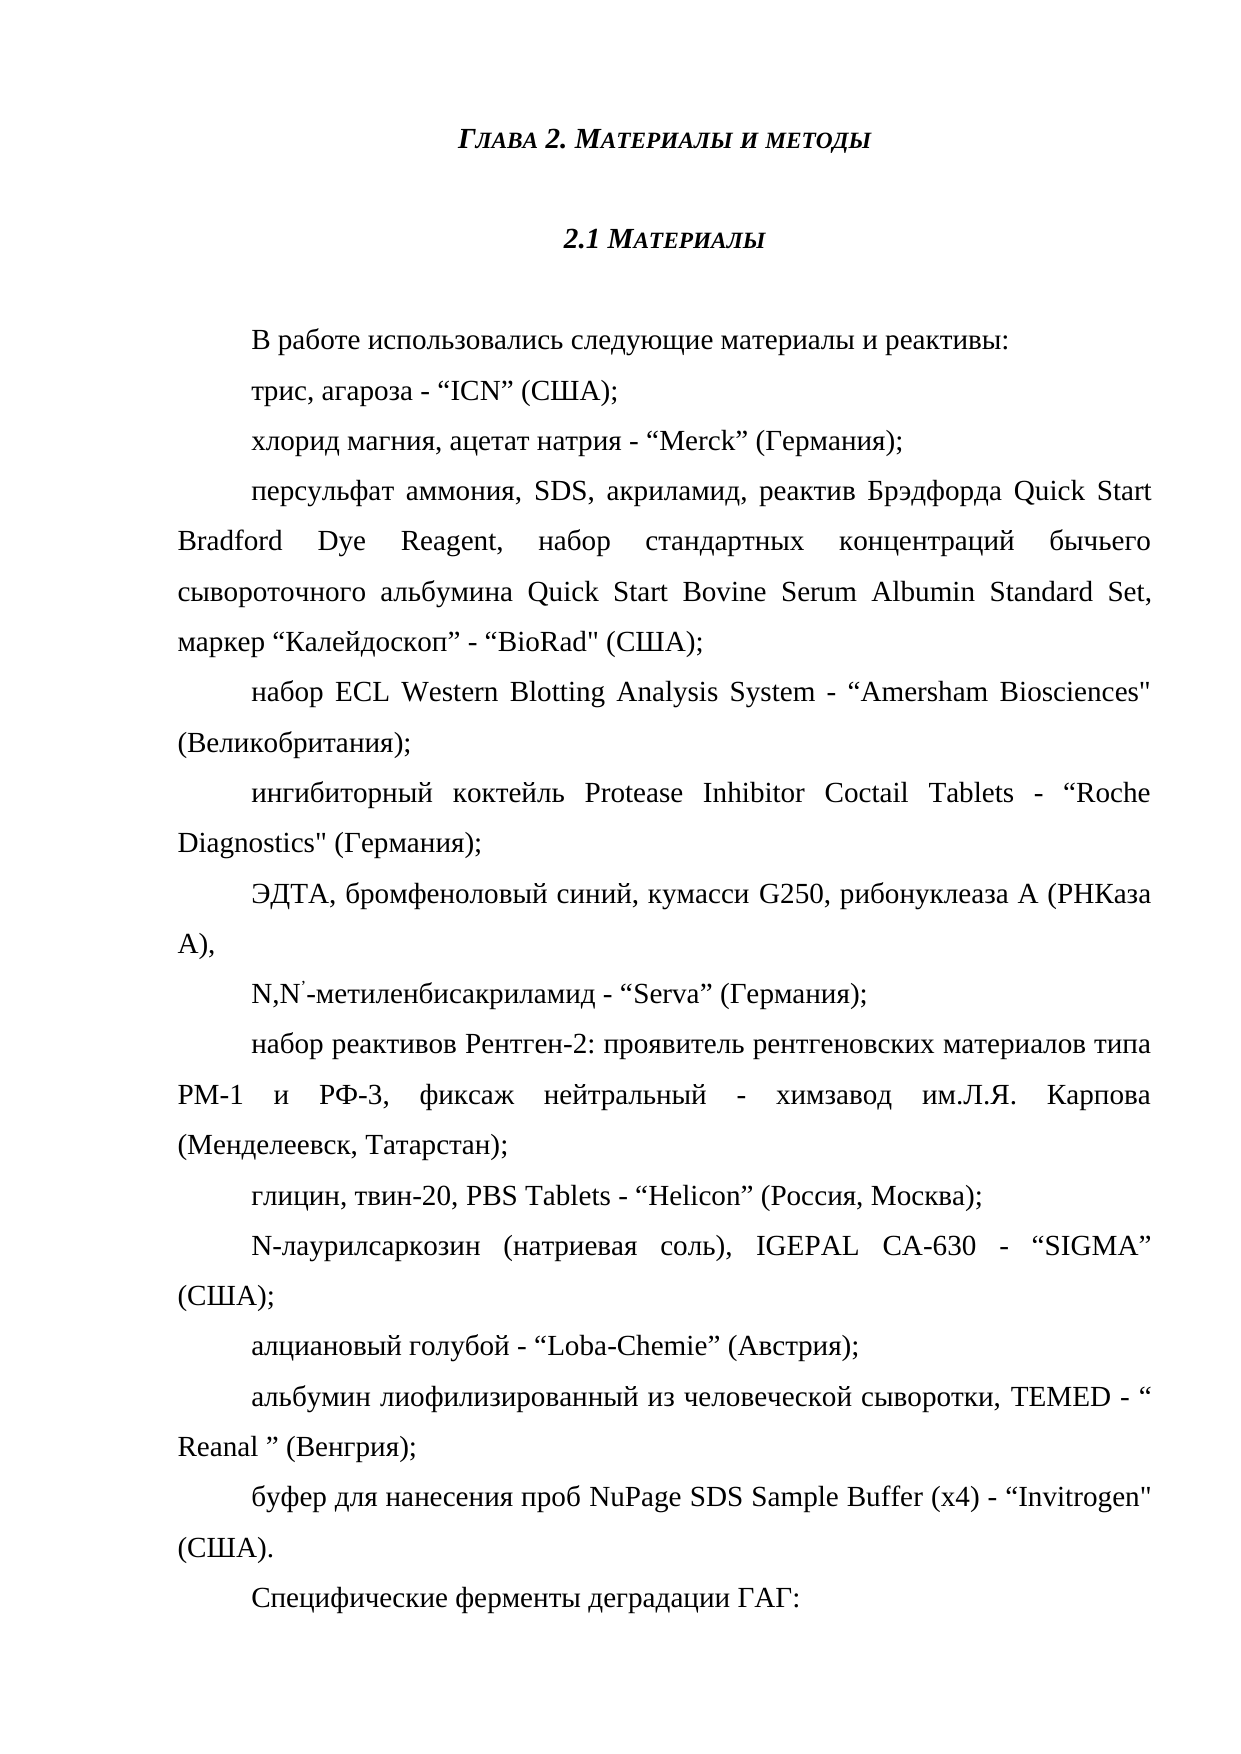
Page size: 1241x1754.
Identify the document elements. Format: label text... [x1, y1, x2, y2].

text трис, агароза - “ICN” (США); [177, 373, 1152, 406]
text В работе использовались следующие материалы и реактивы: [177, 322, 1152, 356]
text ЭДТА, бромфеноловый синий, кумасси G250, рибонуклеаза А (РНКаза А), [177, 876, 1152, 959]
text набор реактивов Рентген-2: проявитель рентгеновских материалов типа РМ-1 и РФ-3, фиксаж нейтральный - химзавод им.Л.Я. Карпова (Менделеевск, Татарстан); [177, 1027, 1152, 1161]
text буфер для нанесения проб NuPage SDS Sample Buffer (x4) - “Invitrogen" (CША). [177, 1479, 1152, 1563]
subtitle 2.1 Материалы [177, 222, 1152, 255]
text N,N’-метиленбисакриламид - “Serva” (Германия); [177, 976, 1152, 1010]
text Специфические ферменты деградации ГАГ: [177, 1580, 1152, 1614]
text альбумин лиофилизированный из человеческой сыворотки, TEMED - “ Reanal ” (Венгрия); [177, 1379, 1152, 1463]
text ингибиторный коктейль Protease Inhibitor Coctail Tablets - “Roche Diagnostics" (Германия); [177, 775, 1152, 859]
text хлорид магния, ацетат натрия - “Merck” (Германия); [177, 423, 1152, 456]
text N-лаурилсаркозин (натриевая соль), IGEPAL CA-630 - “SIGMA” (США); [177, 1228, 1152, 1312]
text глицин, твин-20, PBS Tablets - “Helicon” (Россия, Москва); [177, 1178, 1152, 1211]
text персульфат аммония, SDS, акриламид, реактив Брэдфорда Quick Start Bradford Dye Reagent, набор стандартных концентраций бычьего сывороточного альбумина Quick Start Bovine Serum Albumin Standard Set, маркер “Калейдоскоп” - “BioRad" (США); [177, 473, 1152, 658]
subtitle Глава 2. Материалы и методы [177, 121, 1152, 154]
text набор ECL Western Blotting Analysis System - “Amersham Biosciences" (Великобритания); [177, 674, 1152, 758]
text алциановый голубой - “Loba-Chemie” (Австрия); [177, 1328, 1152, 1362]
